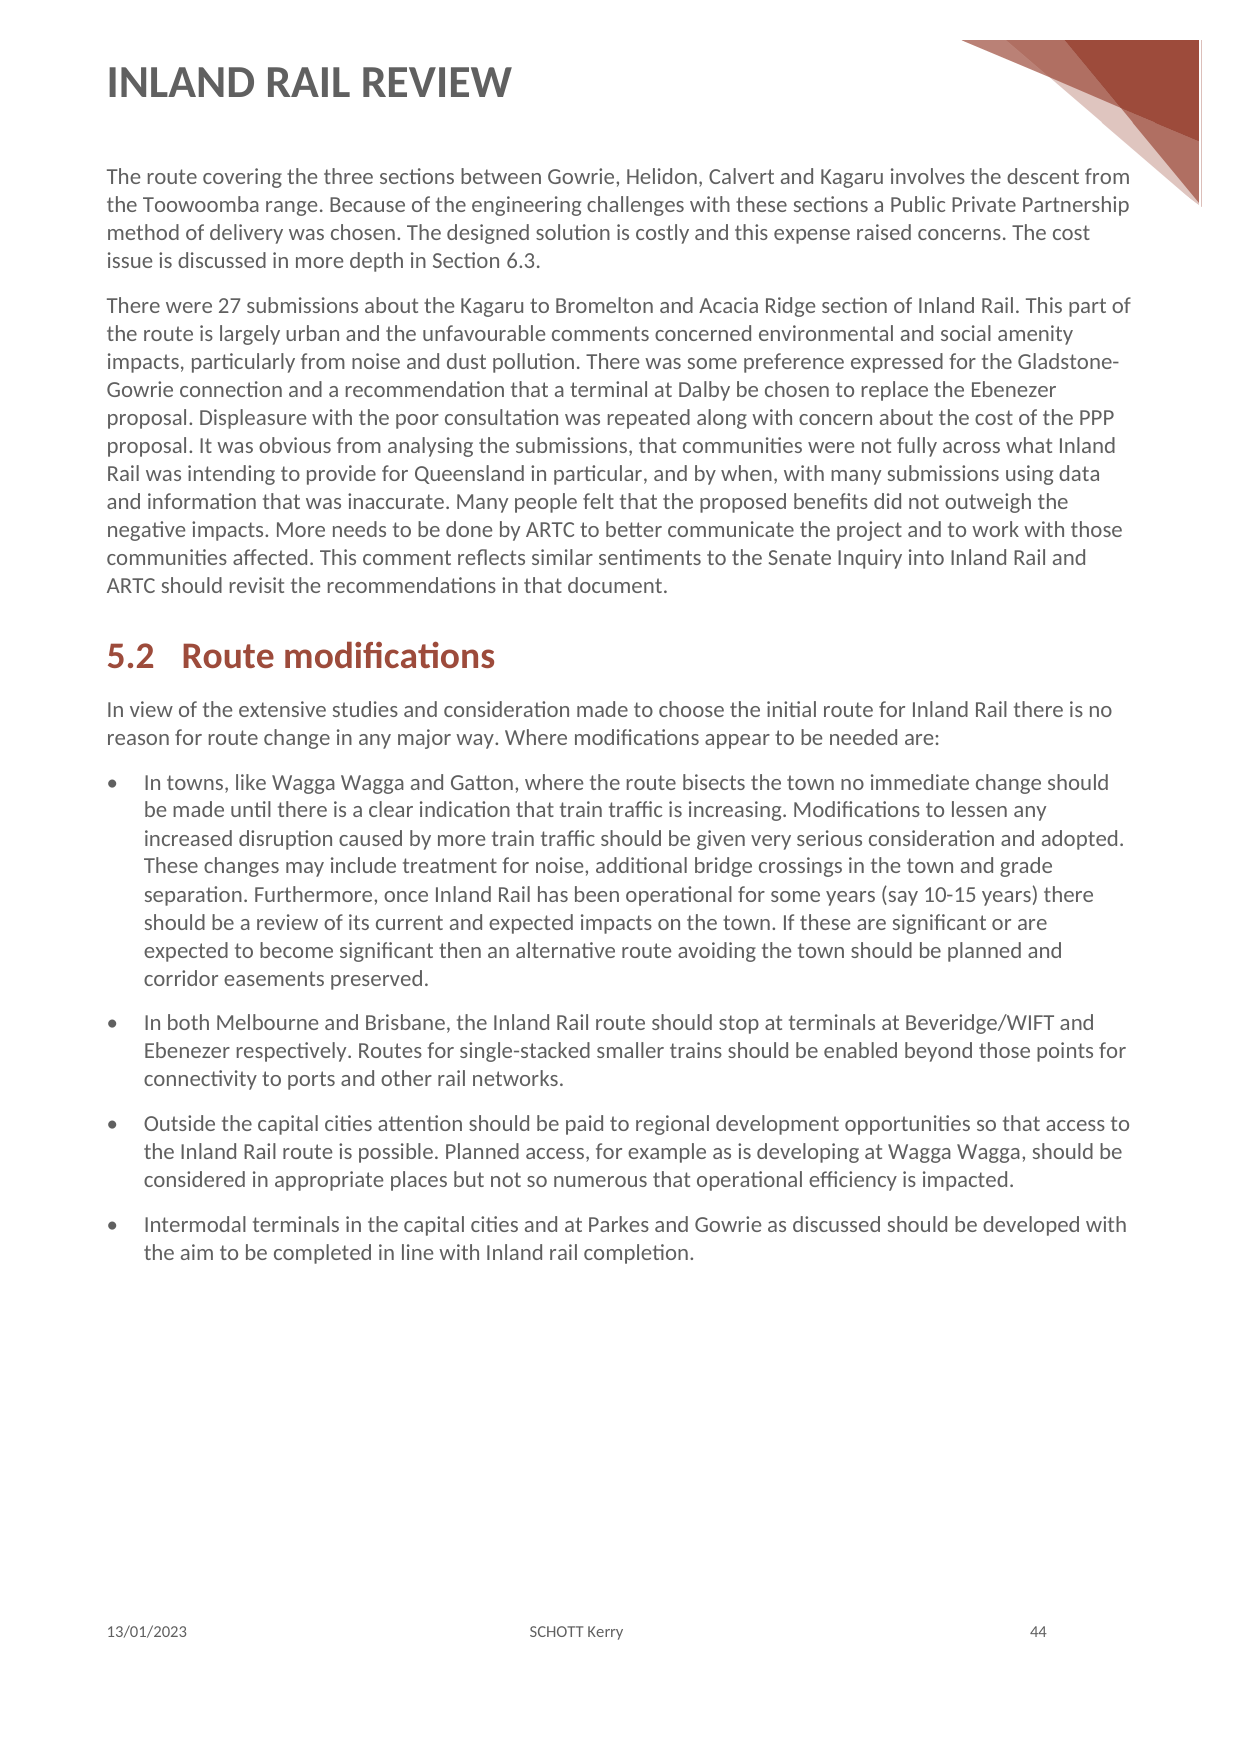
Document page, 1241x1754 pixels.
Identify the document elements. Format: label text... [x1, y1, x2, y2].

text In view of the extensive studies and consideration made to choose the initial route for Inland Rail there is no reason for route change in any major way. Where modifications appear to be needed are: [106, 695, 1134, 751]
list Intermodal terminals in the capital cities and at Parkes and Gowrie as discussed should be developed with the aim to be completed in line with Inland rail completion. [106, 1210, 1134, 1266]
subtitle Route modifications [106, 632, 1134, 678]
text There were 27 submissions about the Kagaru to Bromelton and Acacia Ridge section of Inland Rail. This part of the route is largely urban and the unfavourable comments concerned environmental and social amenity impacts, particularly from noise and dust pollution. There was some preference expressed for the Gladstone-Gowrie connection and a recommendation that a terminal at Dalby be chosen to replace the Ebenezer proposal. Displeasure with the poor consultation was repeated along with concern about the cost of the PPP proposal. It was obvious from analysing the submissions, that communities were not fully across what Inland Rail was intending to provide for Queensland in particular, and by when, with many submissions using data and information that was inaccurate. Many people felt that the proposed benefits did not outweigh the negative impacts. More needs to be done by ARTC to better communicate the project and to work with those communities affected. This comment reflects similar sentiments to the Senate Inquiry into Inland Rail and ARTC should revisit the recommendations in that document. [106, 291, 1134, 599]
list In towns, like Wagga Wagga and Gatton, where the route bisects the town no immediate change should be made until there is a clear indication that train traffic is increasing. Modifications to lessen any increased disruption caused by more train traffic should be given very serious consideration and adopted. These changes may include treatment for noise, additional bridge crossings in the town and grade separation. Furthermore, once Inland Rail has been operational for some years (say 10-15 years) there should be a review of its current and expected impacts on the town. If these are significant or are expected to become significant then an alternative route avoiding the town should be planned and corridor easements preserved. [106, 768, 1134, 992]
text The route covering the three sections between Gowrie, Helidon, Calvert and Kagaru involves the descent from the Toowoomba range. Because of the engineering challenges with these sections a Public Private Partnership method of delivery was chosen. The designed solution is costly and this expense raised concerns. The cost issue is discussed in more depth in Section 6.3. [106, 162, 1134, 274]
list Outside the capital cities attention should be paid to regional development opportunities so that access to the Inland Rail route is possible. Planned access, for example as is developing at Wagga Wagga, should be considered in appropriate places but not so numerous that operational efficiency is impacted. [106, 1109, 1134, 1193]
picture [959, 40, 1199, 206]
list In both Melbourne and Brisbane, the Inland Rail route should stop at terminals at Beveridge/WIFT and Ebenezer respectively. Routes for single-stacked smaller trains should be enabled beyond those points for connectivity to ports and other rail networks. [106, 1008, 1134, 1092]
